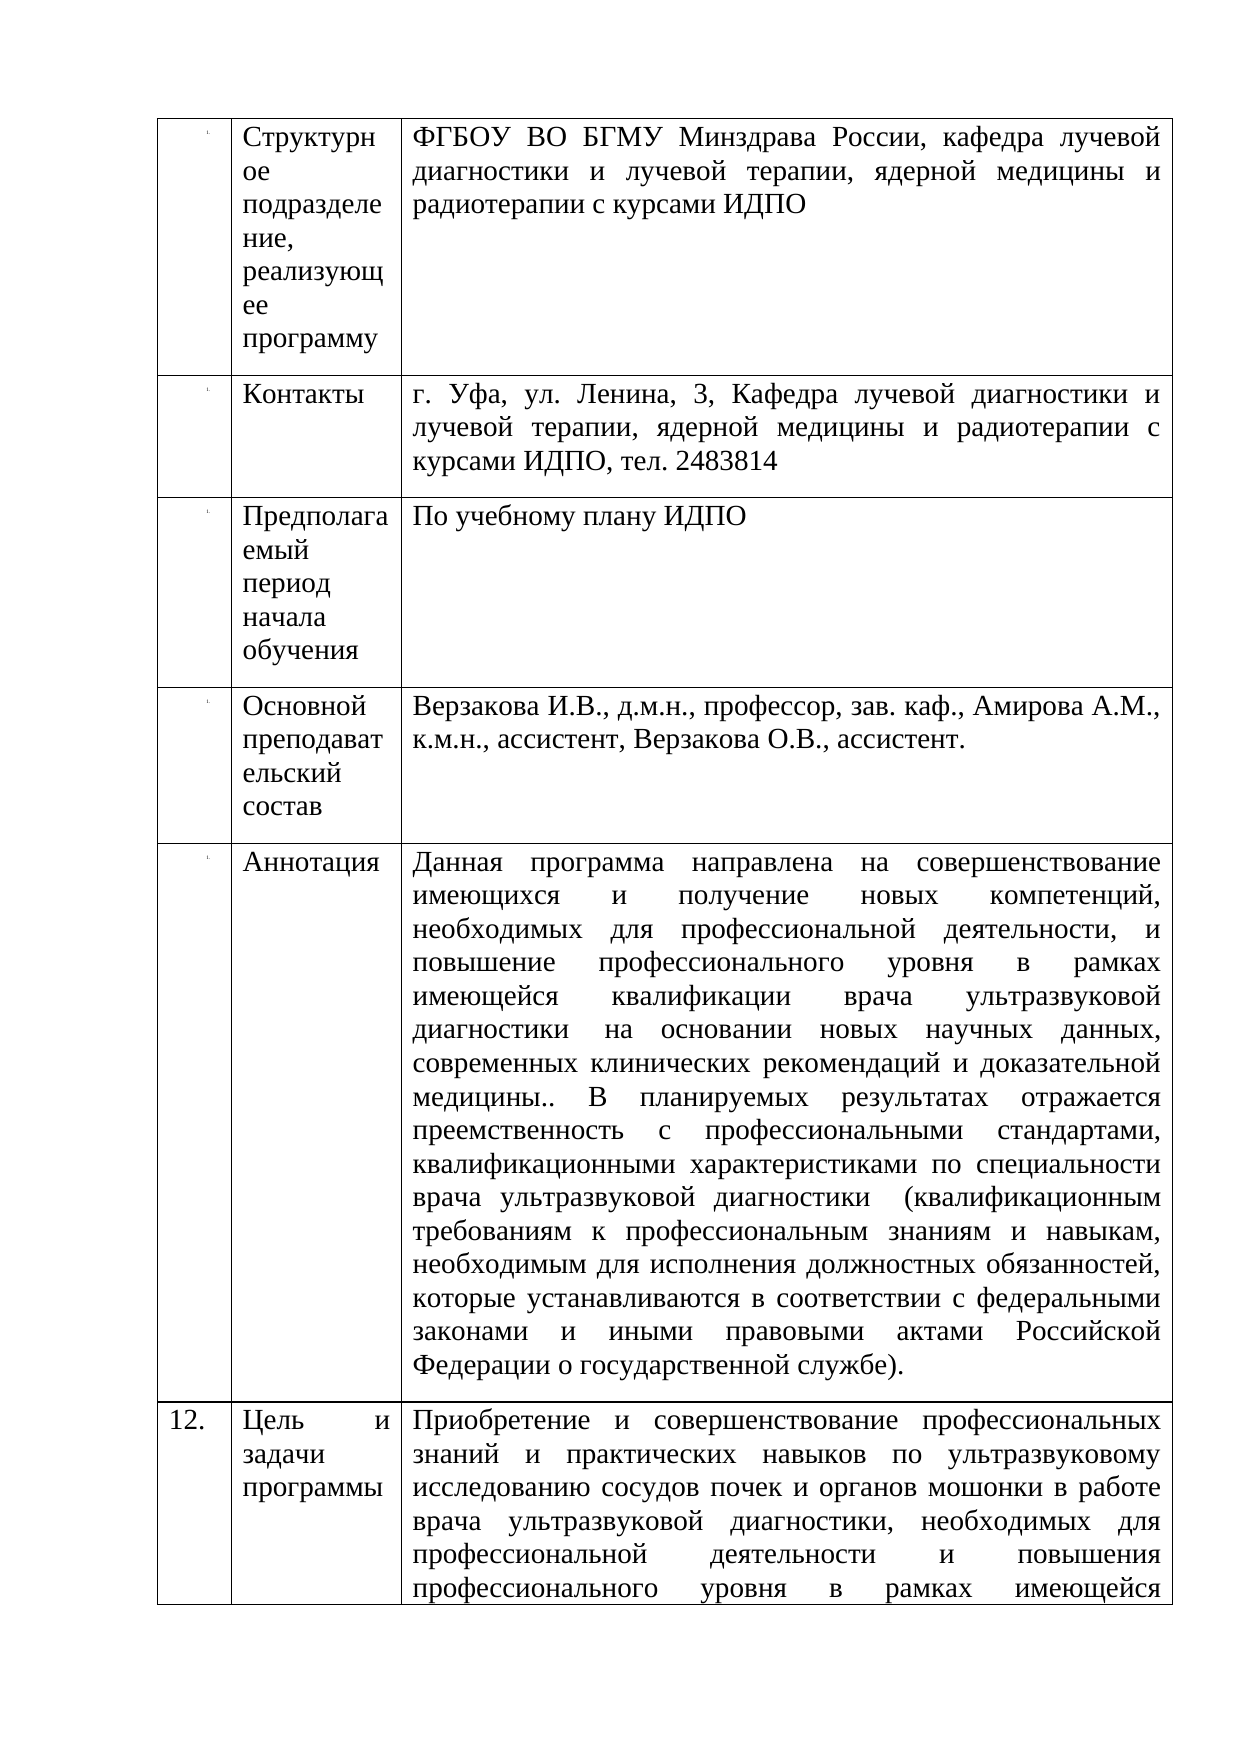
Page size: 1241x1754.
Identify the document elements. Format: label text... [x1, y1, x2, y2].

table_cell 12. [158, 1403, 231, 1604]
table_cell г. Уфа, ул. Ленина, 3, Кафедра лучевой диагностики и лучевой терапии, ядерной медицины и радиотерапии с курсами ИДПО, тел. 2483814 [402, 376, 1172, 497]
table_cell [158, 376, 231, 497]
table_cell Структурное подразделение, реализующее программу [232, 119, 401, 375]
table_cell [402, 1403, 1172, 1604]
table_cell Аннотация [232, 844, 401, 1401]
table_cell Верзакова И.В., д.м.н., профессор, зав. каф., Амирова А.М., к.м.н., ассистент, Верзакова О.В., ассистент. [402, 688, 1172, 843]
table_cell ФГБОУ ВО БГМУ Минздрава России, кафедра лучевой диагностики и лучевой терапии, ядерной медицины и радиотерапии с курсами ИДПО [402, 119, 1172, 375]
table_cell По учебному плану ИДПО [402, 498, 1172, 687]
table_cell Основной преподавательский состав [232, 688, 401, 843]
table_cell Данная программа направлена на совершенствование имеющихся и получение новых компетенций, необходимых для профессиональной деятельности, и повышение профессионального уровня в рамках имеющейся квалификации врача ультразвуковой диагностики на основании новых научных данных, современных клинических рекомендаций и доказательной медицины.. В планируемых результатах отражается преемственность с профессиональными стандартами, квалификационными характеристиками по специальности врача ультразвуковой диагностики (квалификационным требованиям к профессиональным знаниям и навыкам, необходимым для исполнения должностных обязанностей, которые устанавливаются в соответствии с федеральными законами и иными правовыми актами Российской Федерации о государственной службе). [402, 844, 1172, 1401]
table_cell [158, 119, 231, 375]
table_cell [158, 688, 231, 843]
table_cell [232, 1403, 401, 1604]
table_cell [158, 498, 231, 687]
table_cell [158, 844, 231, 1401]
table_cell Предполагаемый период начала обучения [232, 498, 401, 687]
table_cell Контакты [232, 376, 401, 497]
